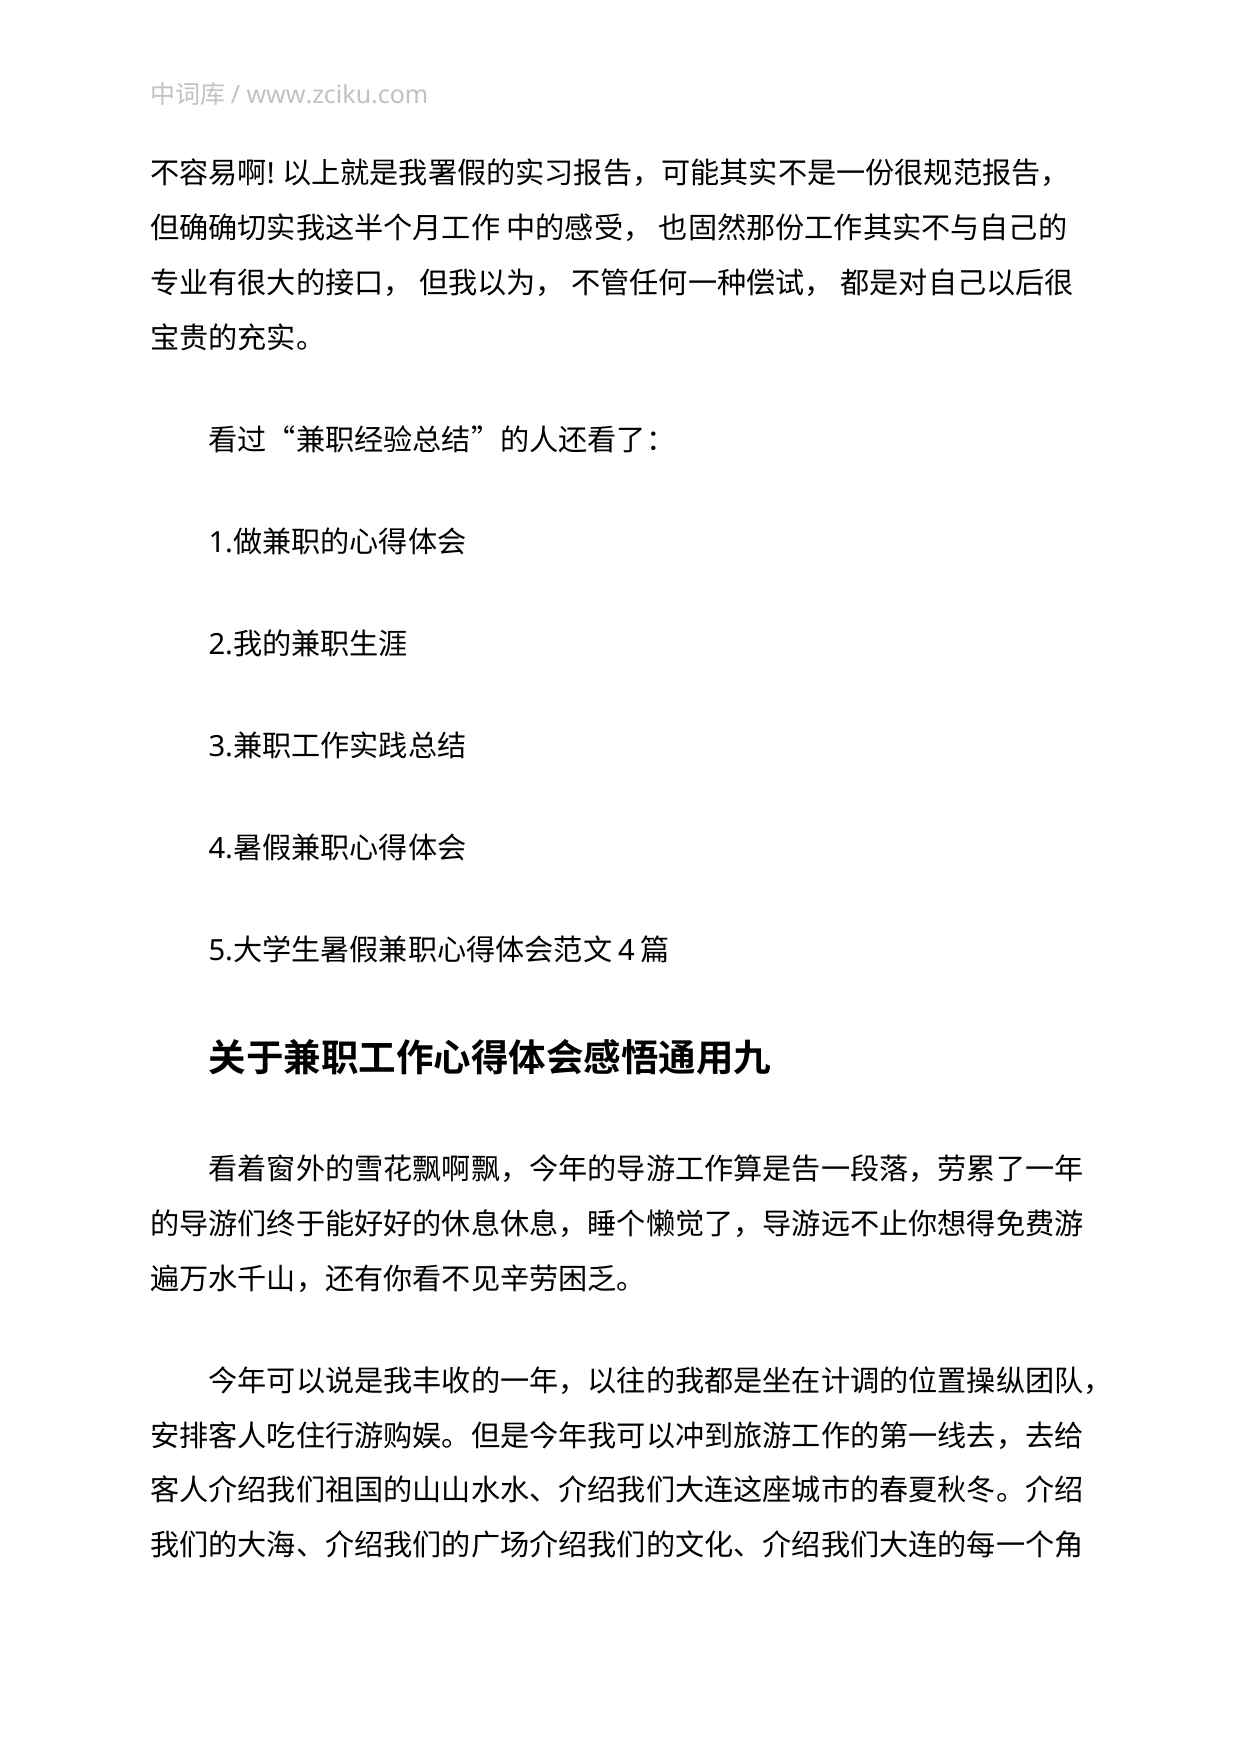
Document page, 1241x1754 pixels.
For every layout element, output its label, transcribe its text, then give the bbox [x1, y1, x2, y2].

text 4.暑假兼职心得体会 [150, 824, 1090, 867]
text 3.兼职工作实践总结 [150, 722, 1090, 765]
text 5.大学生暑假兼职心得体会范文4篇 [150, 926, 1090, 969]
text 关于兼职工作心得体会感悟通用九 [150, 1028, 1090, 1082]
text 看过“兼职经验总结”的人还看了： [150, 417, 1090, 459]
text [150, 150, 1090, 357]
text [150, 1357, 1090, 1564]
text 2.我的兼职生涯 [150, 620, 1090, 663]
text 看着窗外的雪花飘啊飘，今年的导游工作算是告一段落，劳累了一年的导游们终于能好好的休息休息，睡个懒觉了，导游远不止你想得免费游遍万水千山，还有你看不见辛劳困乏。 [150, 1146, 1090, 1298]
text 1.做兼职的心得体会 [150, 518, 1090, 561]
